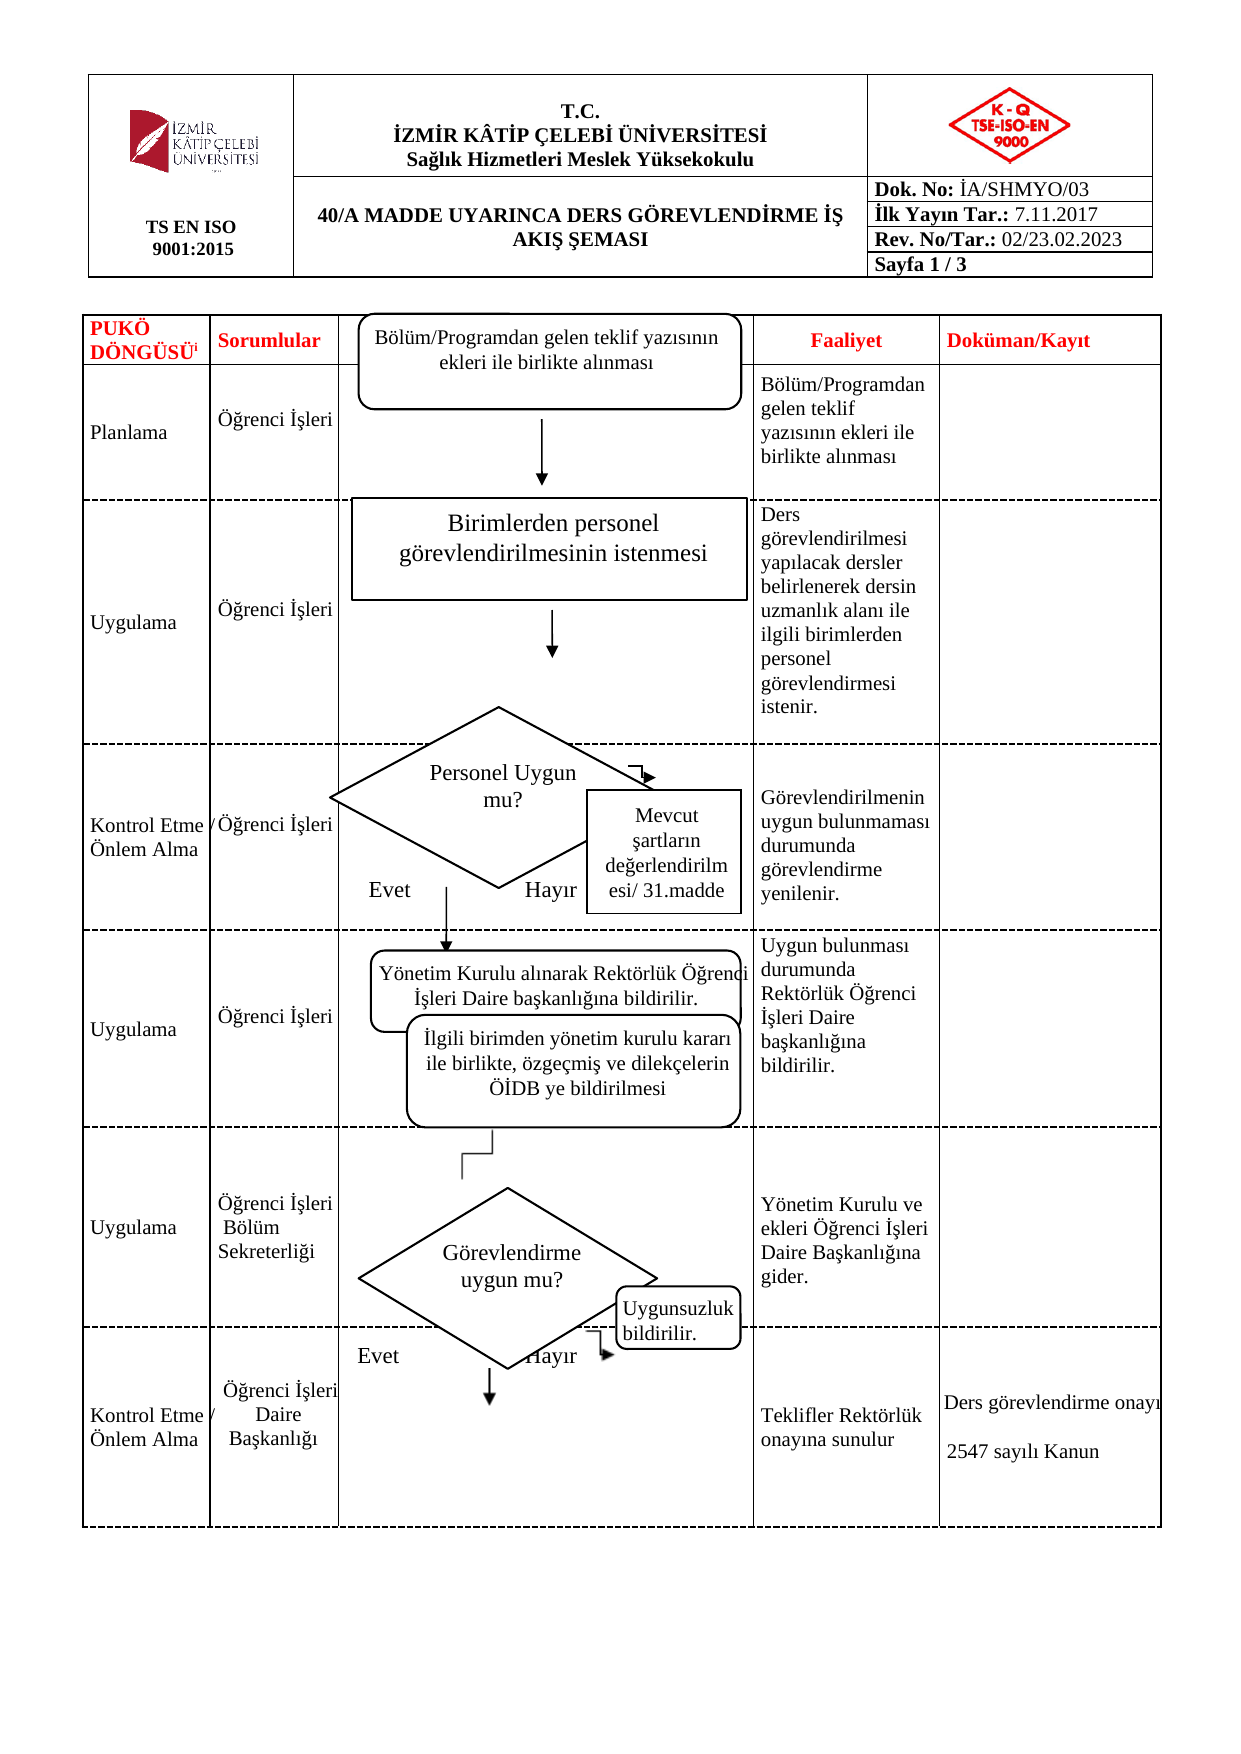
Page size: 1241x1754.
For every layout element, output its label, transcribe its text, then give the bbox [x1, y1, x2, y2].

table_cell Uygulama [84, 499, 209, 743]
table_cell Uygulama [84, 929, 209, 1126]
table_cell Evet Hayır [339, 1326, 753, 1526]
picture [460, 1129, 495, 1183]
picture [117, 100, 275, 188]
table_cell [940, 929, 1160, 1126]
picture [948, 87, 1071, 164]
table_cell Kontrol Etme / Önlem Alma [84, 1326, 209, 1526]
table_cell Öğrenci İşleri [211, 929, 338, 1126]
table_header Sorumlular [211, 316, 338, 364]
table_cell [448, 929, 753, 1126]
table_cell [339, 499, 753, 743]
table_cell Öğrenci İşleri Daire Başkanlığı [211, 1326, 338, 1526]
table_header PUKÖ DÖNGÜSÜ [84, 316, 209, 364]
table_cell Öğrenci İşleri [211, 499, 338, 743]
table_cell Ders görevlendirilmesi yapılacak dersler belirlenerek dersin uzmanlık alanı ile ilgili birimlerden personel görevlendirmesi istenir. [754, 499, 939, 743]
table_cell Bölüm/Programdan gelen teklif yazısının ekleri ile birlikte alınması [754, 365, 939, 499]
table_cell Uygulama [84, 1126, 209, 1326]
table_header Faaliyet [754, 316, 939, 364]
table_cell Öğrenci İşleri [211, 743, 338, 929]
table_cell Teklifler Rektörlük onayına sunulur [754, 1326, 939, 1526]
table_cell Planlama [84, 365, 209, 499]
table_cell [339, 1126, 753, 1326]
table_cell Görevlendirilmenin uygun bulunmaması durumunda görevlendirme yenilenir. [754, 743, 939, 929]
table_cell [940, 365, 1160, 499]
table_cell Uygun bulunması durumunda Rektörlük Öğrenci İşleri Daire başkanlığına bildirilir. [754, 929, 939, 1126]
table_header Doküman/Kayıt [940, 316, 1160, 364]
table_cell Kontrol Etme / Önlem Alma [84, 743, 209, 929]
table_cell Ders görevlendirme onayı 2547 sayılı Kanun [940, 1326, 1160, 1526]
table_cell [940, 743, 1160, 929]
table_cell [339, 365, 753, 499]
table_header İş Akışı [339, 316, 363, 364]
table_cell Yönetim Kurulu ve ekleri Öğrenci İşleri Daire Başkanlığına gider. [754, 1126, 939, 1326]
table_cell [940, 499, 1160, 743]
picture [476, 1368, 503, 1419]
table_cell [339, 929, 445, 1126]
table_cell Evet Hayır [339, 743, 753, 929]
table_cell Öğrenci İşleri Bölüm Sekreterliği [211, 1126, 338, 1326]
table_cell Öğrenci İşleri [211, 365, 338, 499]
table_header İş Akışı [737, 316, 753, 364]
table_cell [940, 1126, 1160, 1326]
